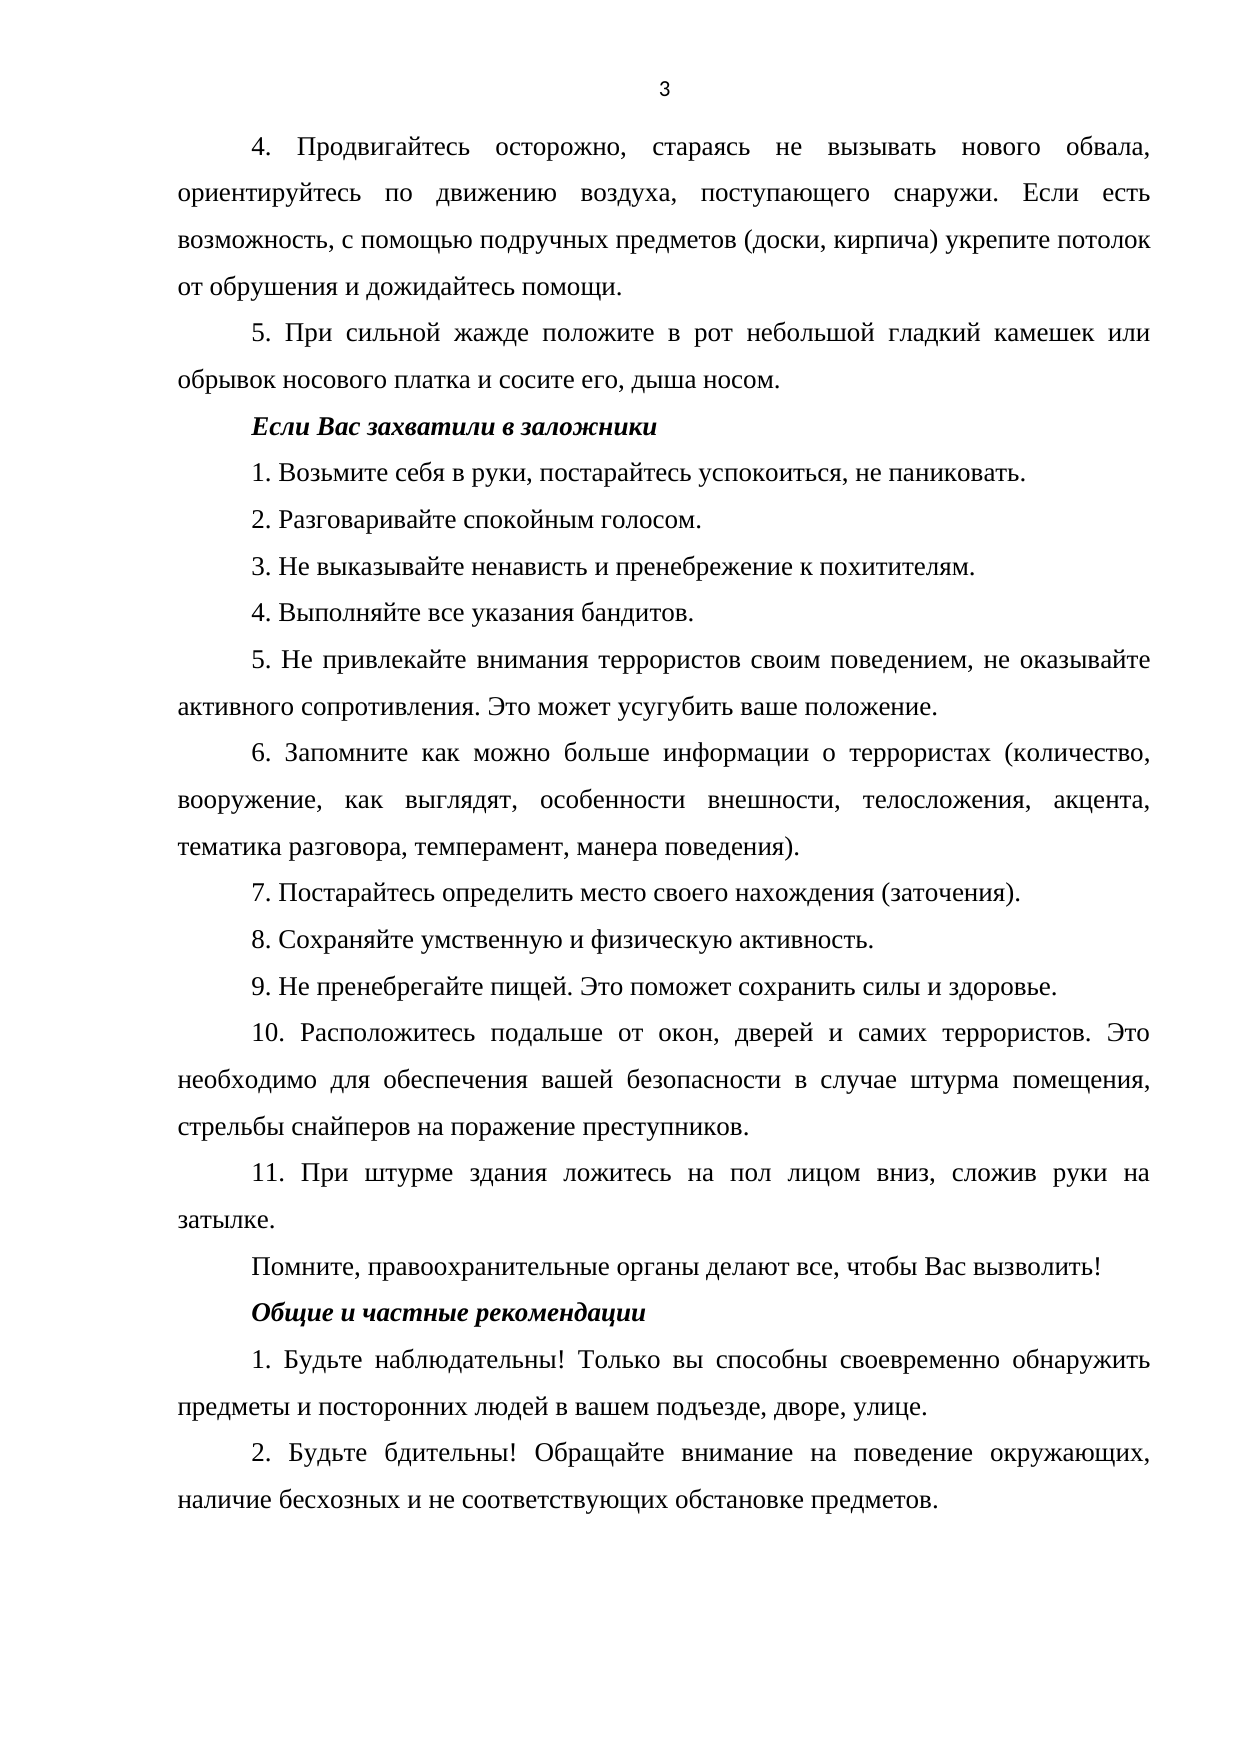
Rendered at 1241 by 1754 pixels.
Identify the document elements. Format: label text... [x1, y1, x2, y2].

text 5. Не привлекайте внимания террористов своим поведением, не оказывайте активного сопротивления. Это может усугубить ваше положение. [177, 643, 1152, 721]
text 1. Возьмите себя в руки, постарайтесь успокоиться, не паниковать. [177, 456, 1152, 488]
text Общие и частные рекомендации [177, 1296, 1152, 1328]
text 6. Запомните как можно больше информации о террористах (количество, вооружение, как выглядят, особенности внешности, телосложения, акцента, тематика разговора, темперамент, манера поведения). [177, 736, 1152, 861]
text 8. Сохраняйте умственную и физическую активность. [177, 923, 1152, 954]
text 3. Не выказывайте ненависть и пренебрежение к похитителям. [177, 550, 1152, 581]
text 2. Будьте бдительны! Обращайте внимание на поведение окружающих, наличие бесхозных и не соответствующих обстановке предметов. [177, 1436, 1152, 1514]
text 4. Продвигайтесь осторожно, стараясь не вызывать нового обвала, ориентируйтесь по движению воздуха, поступающего снаружи. Если есть возможность, с помощью подручных предметов (доски, кирпича) укрепите потолок от обрушения и дожидайтесь помощи. [177, 130, 1152, 301]
text 7. Постарайтесь определить место своего нахождения (заточения). [177, 876, 1152, 908]
text 4. Выполняйте все указания бандитов. [177, 596, 1152, 628]
text 5. При сильной жажде положите в рот небольшой гладкий камешек или обрывок носового платка и сосите его, дыша носом. [177, 316, 1152, 394]
text 10. Расположитесь подальше от окон, дверей и самих террористов. Это необходимо для обеспечения вашей безопасности в случае штурма помещения, стрельбы снайперов на поражение преступников. [177, 1016, 1152, 1141]
text 11. При штурме здания ложитесь на пол лицом вниз, сложив руки на затылке. [177, 1156, 1152, 1234]
text 2. Разговаривайте спокойным голосом. [177, 503, 1152, 534]
text Если Вас захватили в заложники [177, 410, 1152, 441]
text 1. Будьте наблюдательны! Только вы способны своевременно обнаружить предметы и посторонних людей в вашем подъезде, дворе, улице. [177, 1343, 1152, 1421]
text 9. Не пренебрегайте пищей. Это поможет сохранить силы и здоровье. [177, 970, 1152, 1001]
text Помните, правоохранительные органы делают все, чтобы Вас вызволить! [177, 1250, 1152, 1281]
